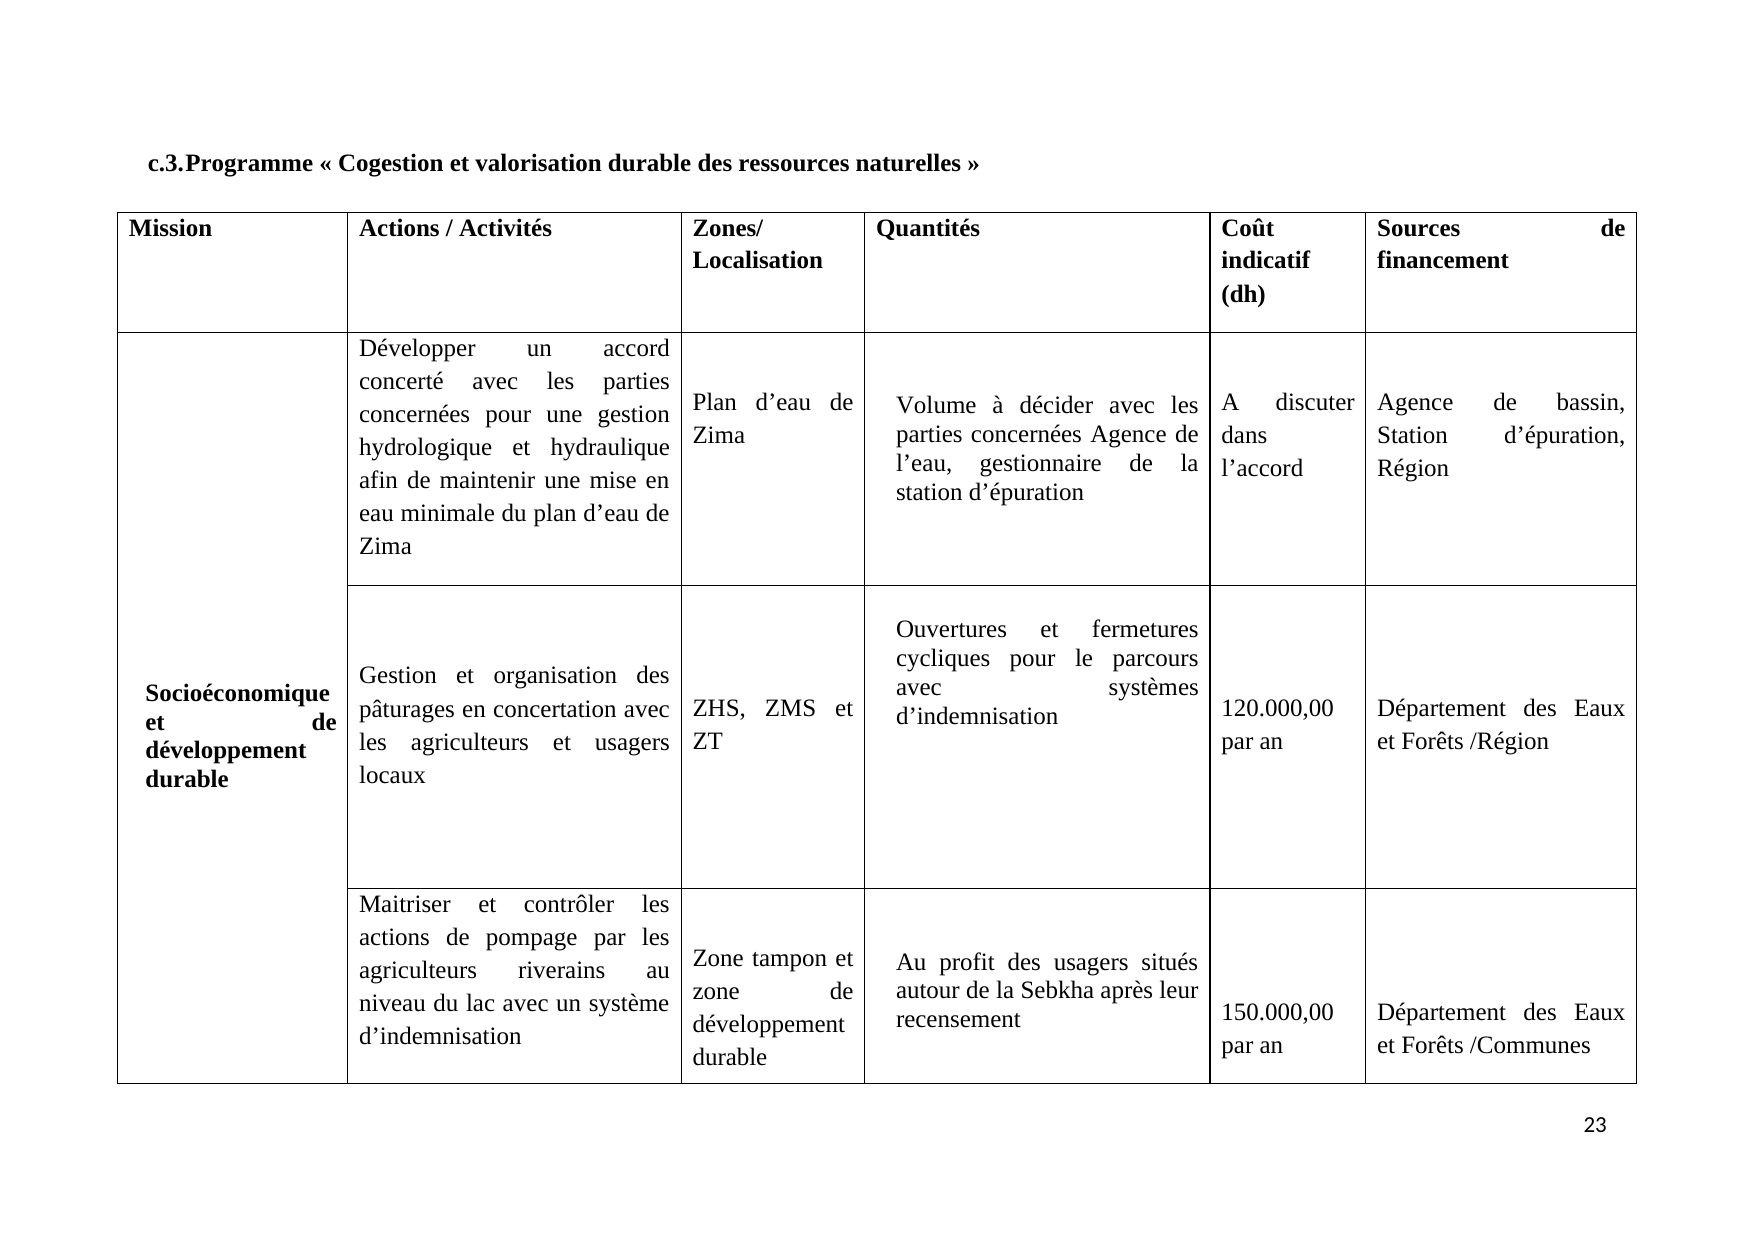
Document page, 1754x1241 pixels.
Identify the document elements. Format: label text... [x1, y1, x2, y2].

table_cell Agence de bassin, Station d’épuration, Région [1366, 333, 1636, 585]
table_cell Volume à décider avec les parties concernées Agence de l’eau, gestionnaire de la station d’épuration [865, 333, 1209, 585]
table_header Sources de financement [1366, 213, 1636, 332]
table_header Zones/ Localisation [682, 213, 864, 332]
table_cell Ouvertures et fermetures cycliques pour le parcours avec systèmes d’indemnisation [865, 586, 1209, 888]
table_cell Socioéconomique et de développement durable [118, 333, 347, 1083]
table_cell Plan d’eau de Zima [682, 333, 864, 585]
table_header Actions / Activités [348, 213, 681, 332]
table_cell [1366, 889, 1636, 1083]
table_cell A discuter dans l’accord [1211, 333, 1365, 585]
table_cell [682, 889, 864, 1083]
table_cell 150.000,00 par an [1211, 889, 1365, 1083]
table_cell 120.000,00 par an [1211, 586, 1365, 888]
table_header Coût indicatif (dh) [1211, 213, 1365, 332]
table_cell ZHS, ZMS et ZT [682, 586, 864, 888]
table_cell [865, 889, 1209, 1083]
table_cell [348, 889, 681, 1083]
table_header Mission [118, 213, 347, 332]
table_cell Développer un accord concerté avec les parties concernées pour une gestion hydrologique et hydraulique afin de maintenir une mise en eau minimale du plan d’eau de Zima [348, 333, 681, 585]
list Programme « Cogestion et valorisation durable des ressources naturelles » [148, 148, 1606, 176]
table_cell Département des Eaux et Forêts /Région [1366, 586, 1636, 888]
table_cell Gestion et organisation des pâturages en concertation avec les agriculteurs et usagers locaux [348, 586, 681, 888]
table_header Quantités [865, 213, 1209, 332]
